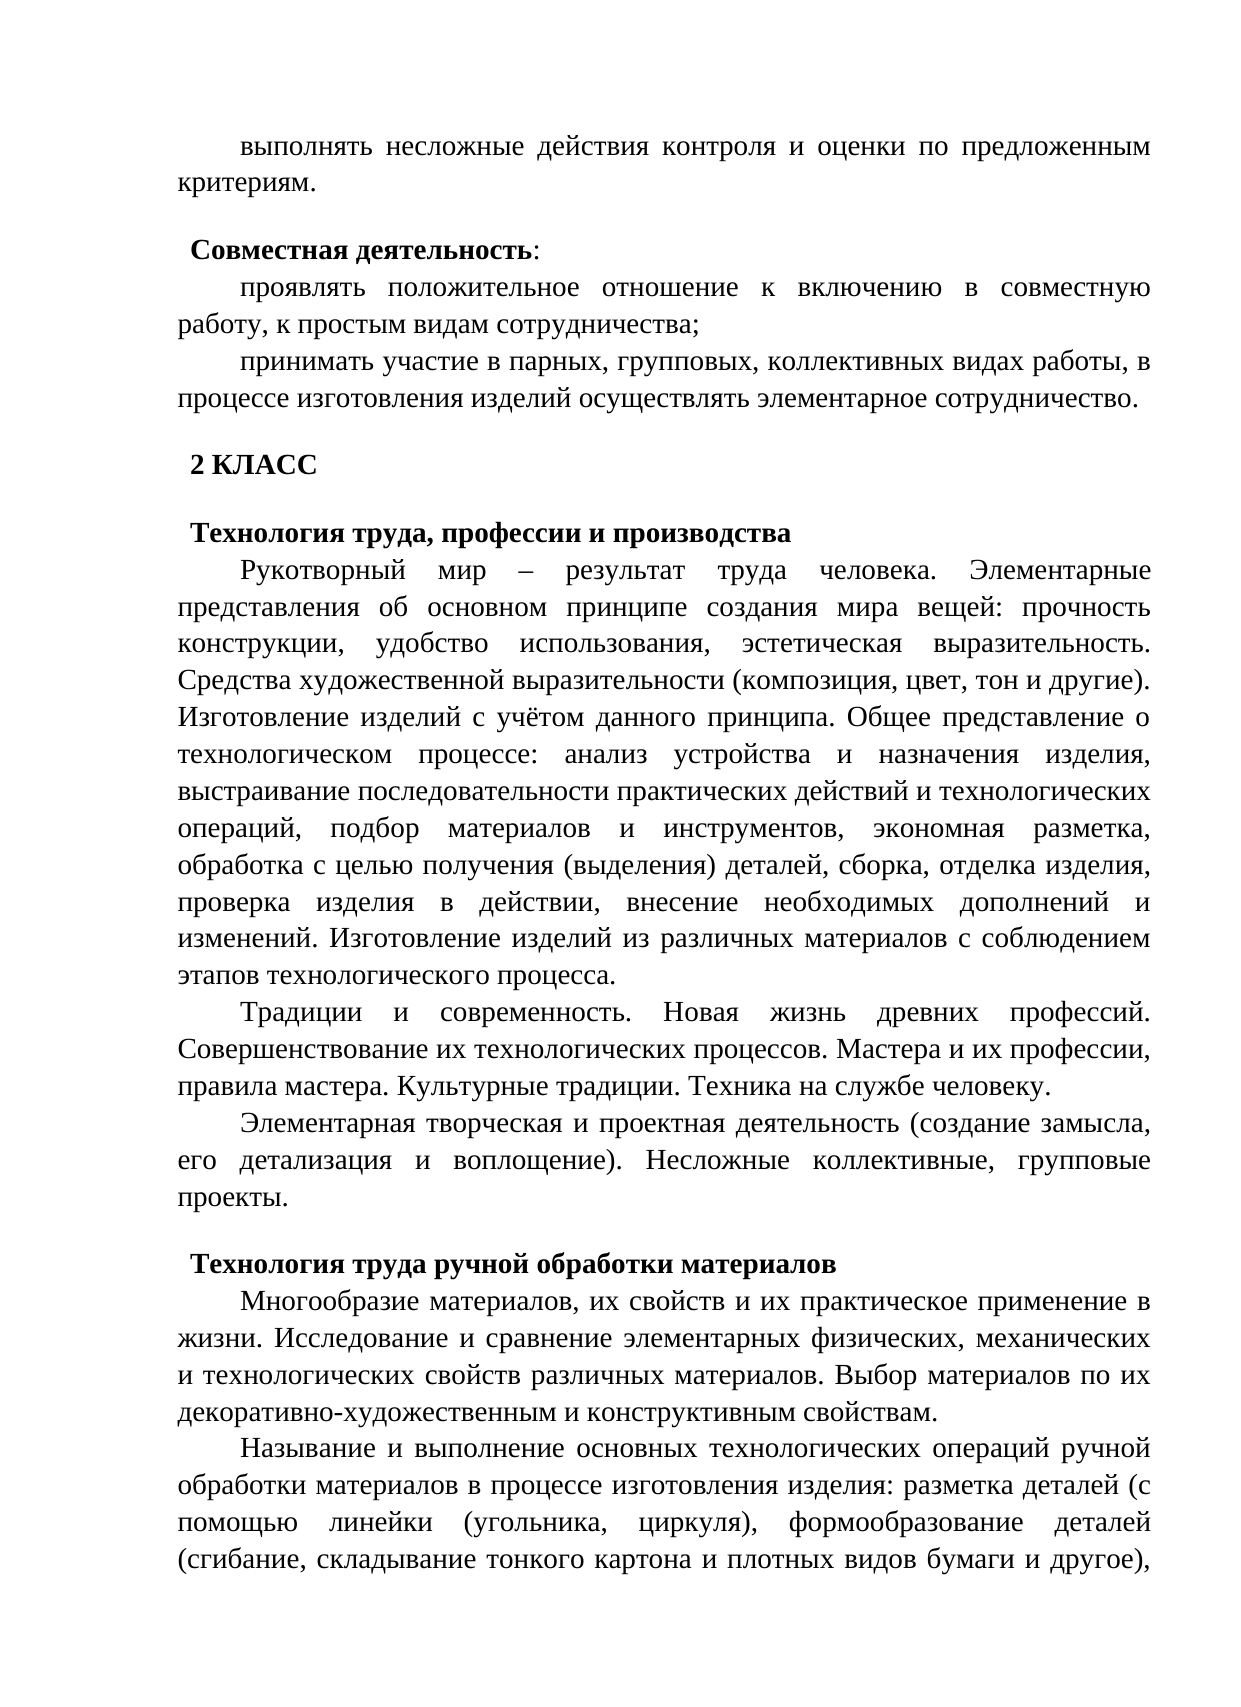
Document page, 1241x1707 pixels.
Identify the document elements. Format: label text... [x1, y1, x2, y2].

text Элементарная творческая и проектная деятельность (создание замысла, его детализация и воплощение). Несложные коллективные, групповые проекты. [177, 1105, 1152, 1212]
text Многообразие материалов, их свойств и их практическое применение в жизни. Исследование и сравнение элементарных физических, механических и технологических свойств различных материалов. Выбор материалов по их декоративно-художественным и конструктивным свойствам. [177, 1283, 1152, 1427]
text Технология труда ручной обработки материалов [190, 1246, 1152, 1280]
text Технология труда, профессии и производства [190, 515, 1152, 548]
text Рукотворный мир – результат труда человека. Элементарные представления об основном принципе создания мира вещей: прочность конструкции, удобство использования, эстетическая выразительность. Средства художественной выразительности (композиция, цвет, тон и другие). Изготовление изделий с учётом данного принципа. Общее представление о технологическом процессе: анализ устройства и назначения изделия, выстраивание последовательности практических действий и технологических операций, подбор материалов и инструментов, экономная разметка, обработка с целью получения (выделения) деталей, сборка, отделка изделия, проверка изделия в действии, внесение необходимых дополнений и изменений. Изготовление изделий из различных материалов с соблюдением этапов технологического процесса. [177, 552, 1152, 991]
text принимать участие в парных, групповых, коллективных видах работы, в процессе изготовления изделий осуществлять элементарное сотрудничество. [177, 343, 1152, 413]
text проявлять положительное отношение к включению в совместную работу, к простым видам сотрудничества; [177, 269, 1152, 339]
text 2 КЛАСС [190, 447, 1152, 481]
text выполнять несложные действия контроля и оценки по предложенным критериям. [177, 128, 1152, 198]
text Традиции и современность. Новая жизнь древних профессий. Совершенствование их технологических процессов. Мастера и их профессии, правила мастера. Культурные традиции. Техника на службе человеку. [177, 994, 1152, 1102]
text Совместная деятельность: [190, 232, 1152, 266]
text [177, 1431, 1152, 1575]
